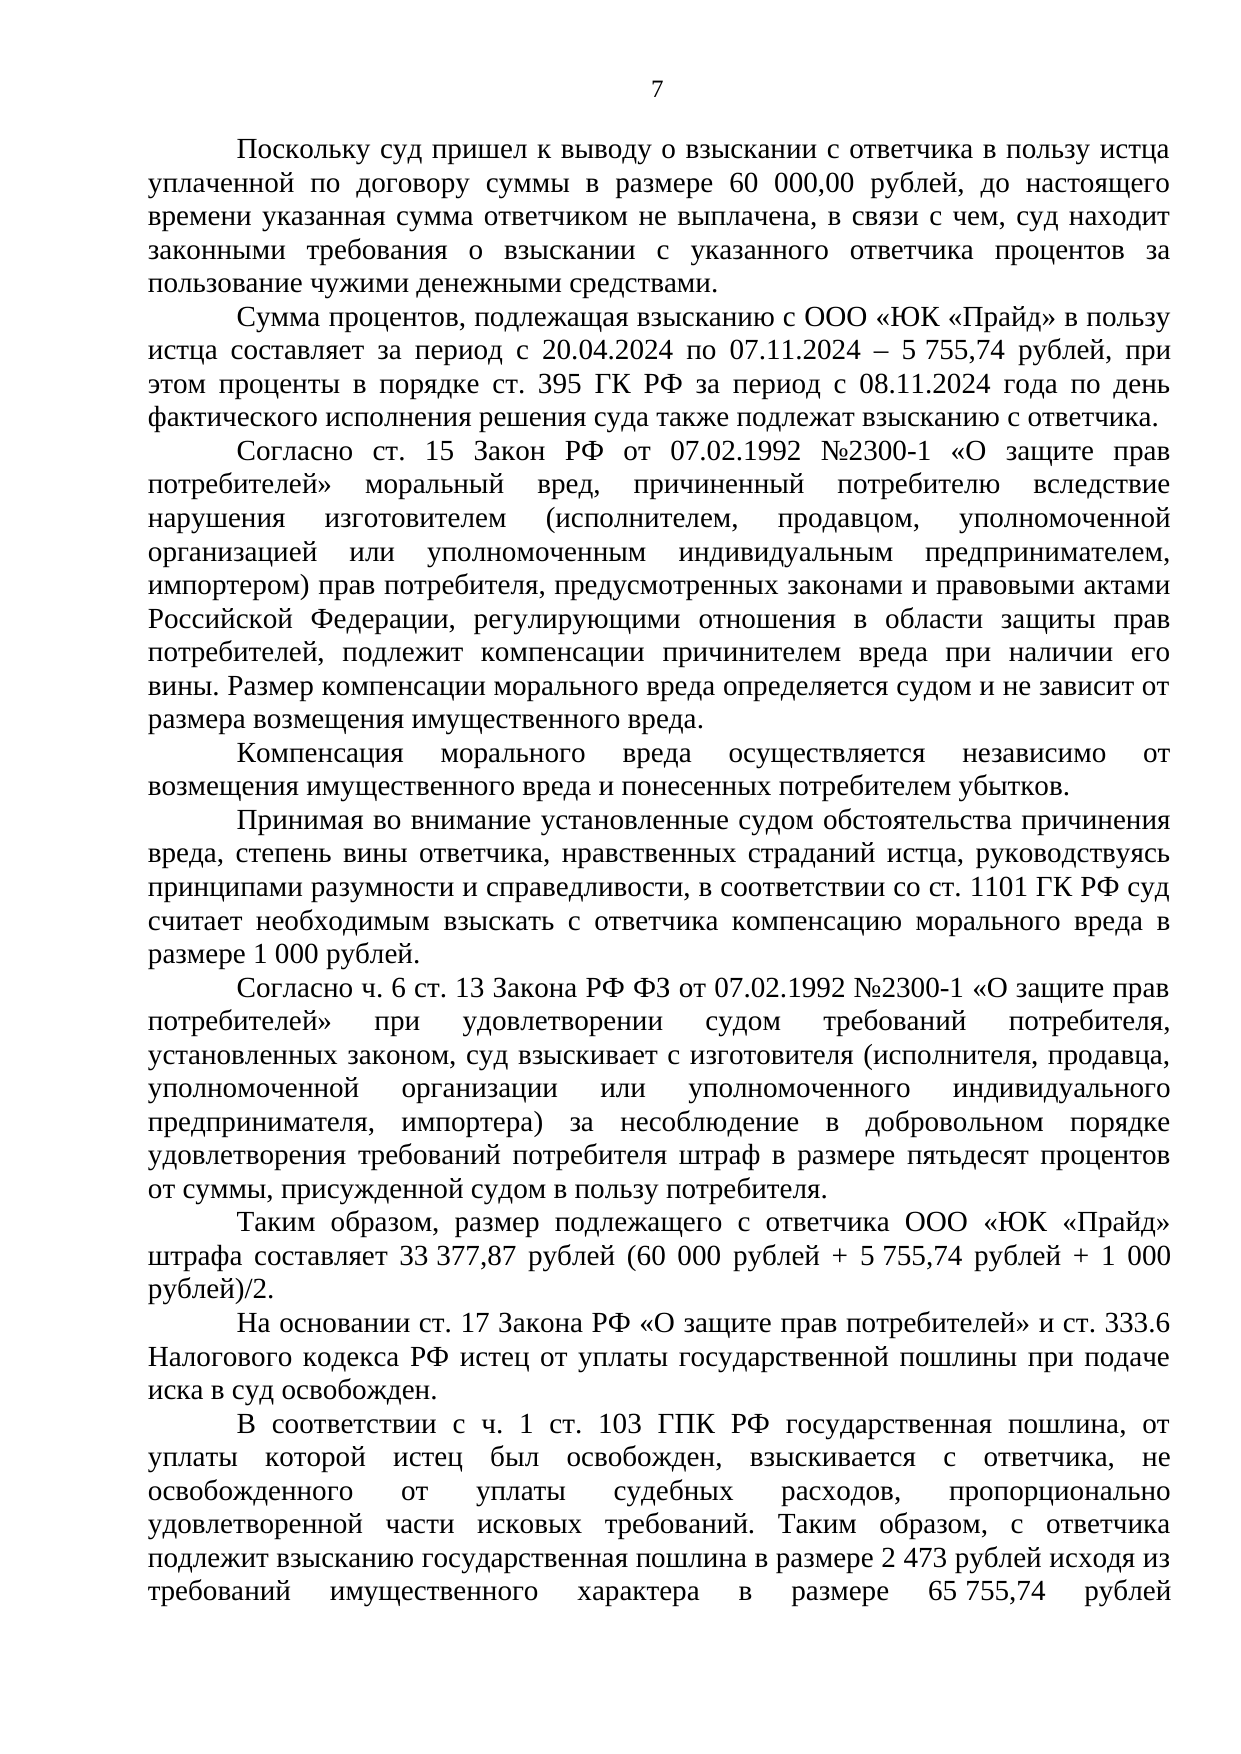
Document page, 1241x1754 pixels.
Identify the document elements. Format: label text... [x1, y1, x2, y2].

text На основании ст. 17 Закона РФ «О защите прав потребителей» и ст. 333.6 Налогового кодекса РФ истец от уплаты государственной пошлины при подаче иска в суд освобожден. [148, 1305, 1171, 1406]
text Согласно ч. 6 ст. 13 Закона РФ ФЗ от 07.02.1992 №2300-1 «О защите прав потребителей» при удовлетворении судом требований потребителя, установленных законом, суд взыскивает с изготовителя (исполнителя, продавца, уполномоченной организации или уполномоченного индивидуального предпринимателя, импортера) за несоблюдение в добровольном порядке удовлетворения требований потребителя штраф в размере пятьдесят процентов от суммы, присужденной судом в пользу потребителя. [148, 970, 1171, 1204]
text Согласно ст. 15 Закон РФ от 07.02.1992 №2300-1 «О защите прав потребителей» моральный вред, причиненный потребителю вследствие нарушения изготовителем (исполнителем, продавцом, уполномоченной организацией или уполномоченным индивидуальным предпринимателем, импортером) прав потребителя, предусмотренных законами и правовыми актами Российской Федерации, регулирующими отношения в области защиты прав потребителей, подлежит компенсации причинителем вреда при наличии его вины. Размер компенсации морального вреда определяется судом и не зависит от размера возмещения имущественного вреда. [148, 433, 1171, 735]
text Компенсация морального вреда осуществляется независимо от возмещения имущественного вреда и понесенных потребителем убытков. [148, 735, 1171, 802]
text Сумма процентов, подлежащая взысканию с ООО «ЮК «Прайд» в пользу истца составляет за период с 20.04.2024 по 07.11.2024 – 5 755,74 рублей, при этом проценты в порядке ст. 395 ГК РФ за период с 08.11.2024 года по день фактического исполнения решения суда также подлежат взысканию с ответчика. [148, 299, 1171, 433]
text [148, 1406, 1171, 1607]
text Таким образом, размер подлежащего с ответчика ООО «ЮК «Прайд» штрафа составляет 33 377,87 рублей (60 000 рублей + 5 755,74 рублей + 1 000 рублей)/2. [148, 1204, 1171, 1305]
text Поскольку суд пришел к выводу о взыскании с ответчика в пользу истца уплаченной по договору суммы в размере 60 000,00 рублей, до настоящего времени указанная сумма ответчиком не выплачена, в связи с чем, суд находит законными требования о взыскании с указанного ответчика процентов за пользование чужими денежными средствами. [148, 131, 1171, 299]
text Принимая во внимание установленные судом обстоятельства причинения вреда, степень вины ответчика, нравственных страданий истца, руководствуясь принципами разумности и справедливости, в соответствии со ст. 1101 ГК РФ суд считает необходимым взыскать с ответчика компенсацию морального вреда в размере 1 000 рублей. [148, 802, 1171, 970]
